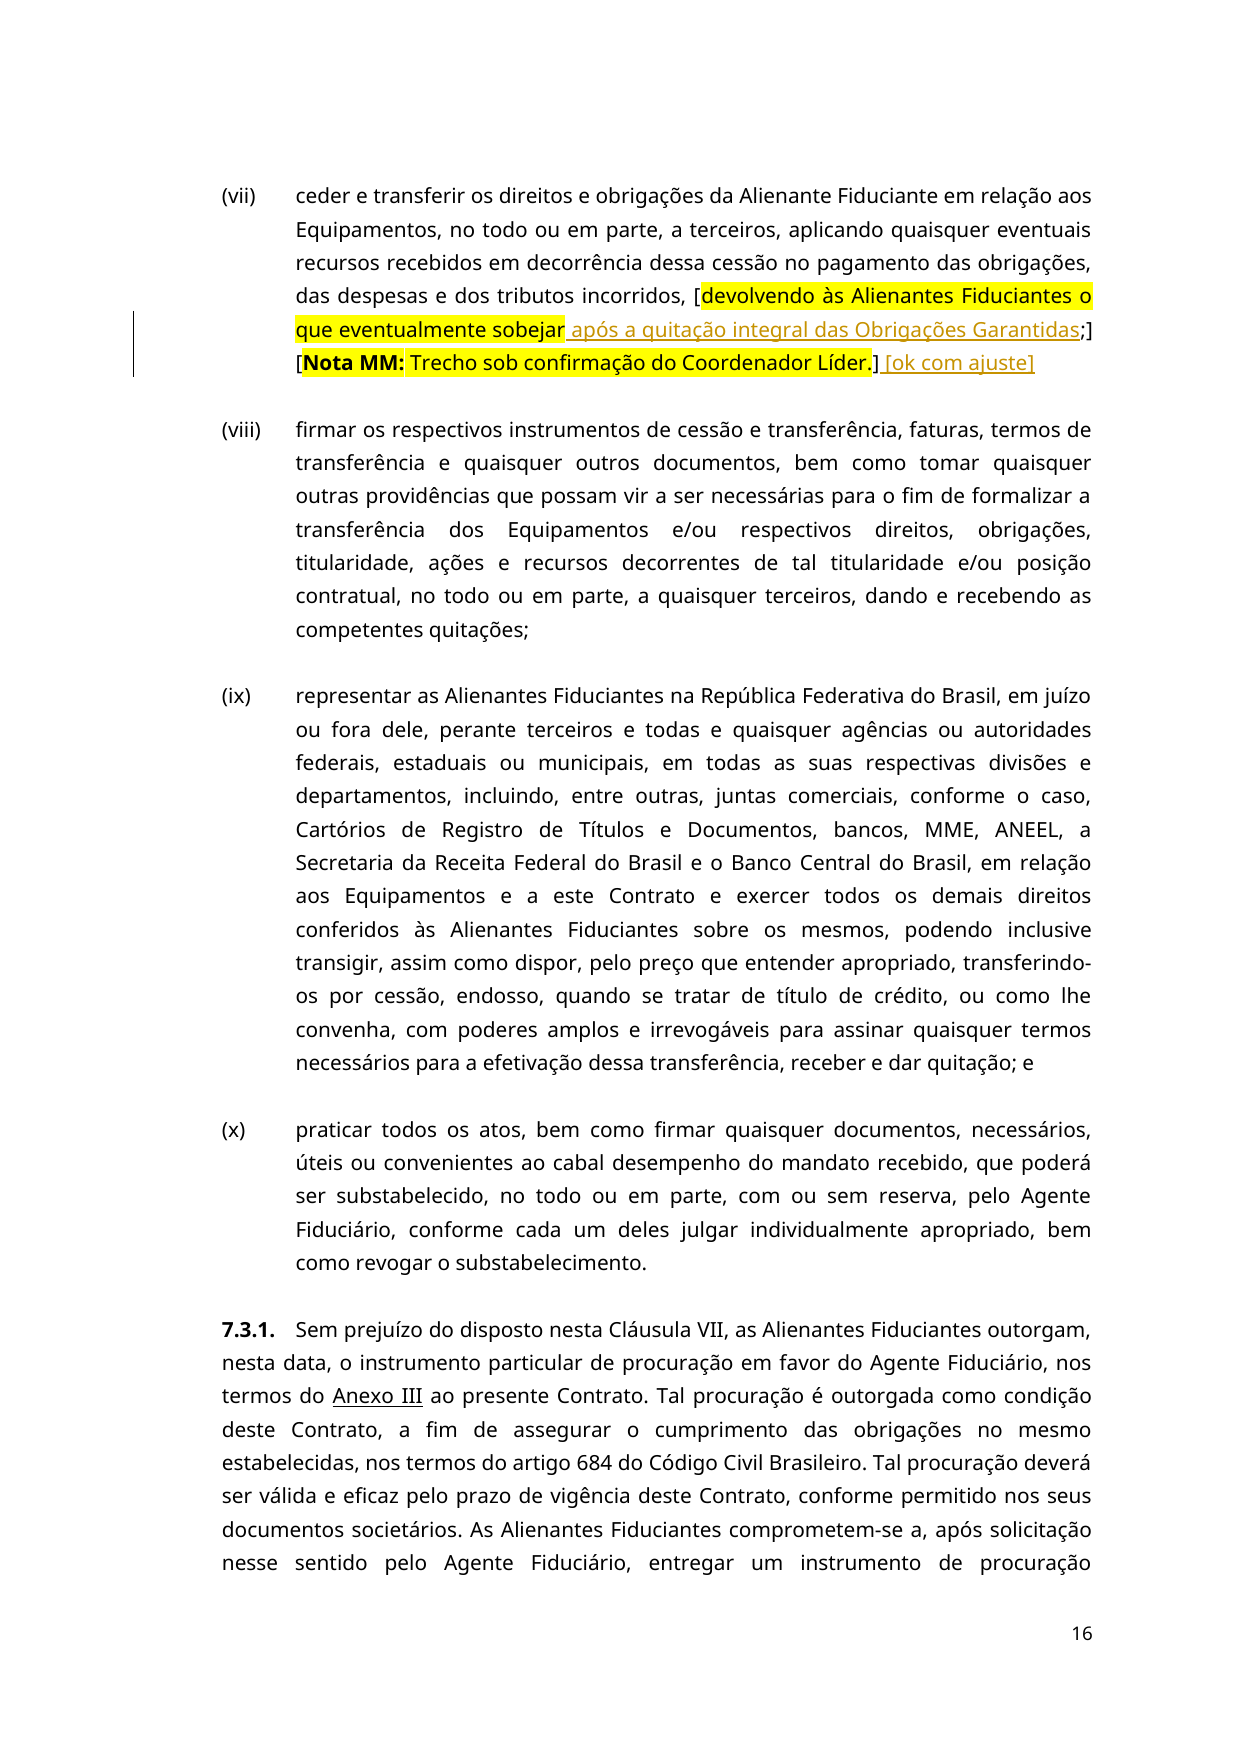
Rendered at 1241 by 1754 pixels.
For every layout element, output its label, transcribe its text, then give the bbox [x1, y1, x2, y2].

list ceder e transferir os direitos e obrigações da Alienante Fiduciante em relação aos Equipamentos, no todo ou em parte, a terceiros, aplicando quaisquer eventuais recursos recebidos em decorrência dessa cessão no pagamento das obrigações, das despesas e dos tributos incorridos, [devolvendo às Alienantes Fiduciantes o que eventualmente sobejar;] [Nota MM: Trecho sob confirmação do Coordenador Líder.] [222, 177, 1092, 377]
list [222, 1311, 1092, 1577]
list representar as Alienantes Fiduciantes na República Federativa do Brasil, em juízo ou fora dele, perante terceiros e todas e quaisquer agências ou autoridades federais, estaduais ou municipais, em todas as suas respectivas divisões e departamentos, incluindo, entre outras, juntas comerciais, conforme o caso, Cartórios de Registro de Títulos e Documentos, bancos, MME, ANEEL, a Secretaria da Receita Federal do Brasil e o Banco Central do Brasil, em relação aos Equipamentos e a este Contrato e exercer todos os demais direitos conferidos às Alienantes Fiduciantes sobre os mesmos, podendo inclusive transigir, assim como dispor, pelo preço que entender apropriado, transferindo-os por cessão, endosso, quando se tratar de título de crédito, ou como lhe convenha, com poderes amplos e irrevogáveis para assinar quaisquer termos necessários para a efetivação dessa transferência, receber e dar quitação; e [222, 677, 1092, 1077]
list praticar todos os atos, bem como firmar quaisquer documentos, necessários, úteis ou convenientes ao cabal desempenho do mandato recebido, que poderá ser substabelecido, no todo ou em parte, com ou sem reserva, pelo Agente Fiduciário, conforme cada um deles julgar individualmente apropriado, bem como revogar o substabelecimento. [222, 1111, 1092, 1277]
list firmar os respectivos instrumentos de cessão e transferência, faturas, termos de transferência e quaisquer outros documentos, bem como tomar quaisquer outras providências que possam vir a ser necessárias para o fim de formalizar a transferência dos Equipamentos e/ou respectivos direitos, obrigações, titularidade, ações e recursos decorrentes de tal titularidade e/ou posição contratual, no todo ou em parte, a quaisquer terceiros, dando e recebendo as competentes quitações; [222, 411, 1092, 644]
